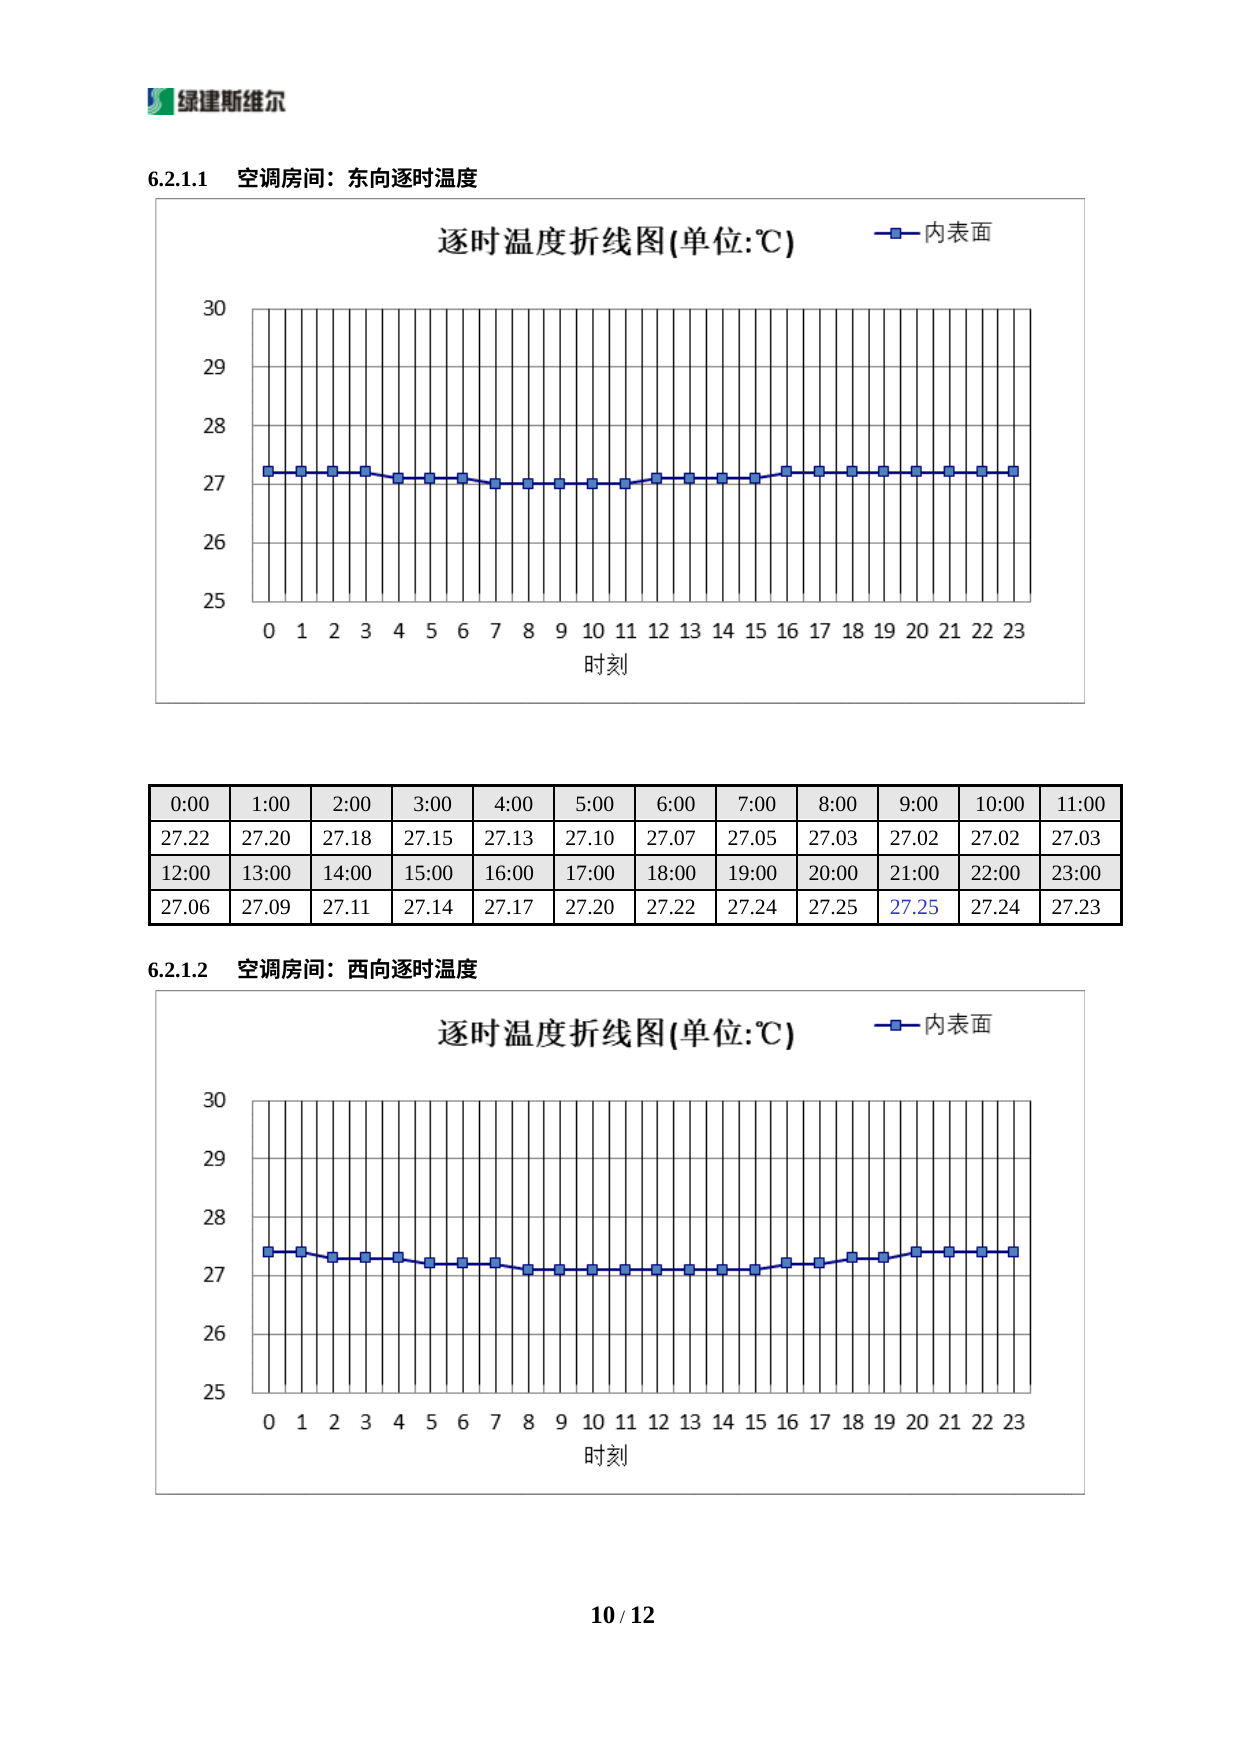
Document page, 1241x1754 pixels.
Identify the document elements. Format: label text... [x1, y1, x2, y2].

table_cell 27.11 [312, 891, 391, 923]
table_header 10:00 [960, 787, 1039, 819]
table_cell 27.13 [474, 822, 553, 854]
table_cell 27.14 [393, 891, 472, 923]
table_cell 17:00 [555, 856, 634, 889]
table_cell 12:00 [151, 856, 229, 889]
table_cell 27.15 [393, 822, 472, 854]
table_header 0:00 [151, 787, 229, 819]
table_cell 16:00 [474, 856, 553, 889]
table_cell 27.20 [231, 822, 310, 854]
picture [147, 88, 289, 115]
table_cell 27.06 [151, 891, 229, 923]
table_cell 27.18 [312, 822, 391, 854]
picture [155, 198, 1085, 704]
table_cell 27.05 [717, 822, 796, 854]
table_cell 27.10 [555, 822, 634, 854]
table_cell 27.20 [555, 891, 634, 923]
table_header 5:00 [555, 787, 634, 819]
table_header 3:00 [393, 787, 472, 819]
table_header 1:00 [231, 787, 310, 819]
table_header 9:00 [879, 787, 958, 819]
table_cell 13:00 [231, 856, 310, 889]
table_cell 15:00 [393, 856, 472, 889]
table_header 2:00 [312, 787, 391, 819]
table_cell 21:00 [879, 856, 958, 889]
table_cell 27.17 [474, 891, 553, 923]
table_cell 27.03 [1041, 822, 1120, 854]
table_cell 27.03 [798, 822, 877, 854]
table_cell 27.02 [960, 822, 1039, 854]
table_cell 27.09 [231, 891, 310, 923]
table_cell 19:00 [717, 856, 796, 889]
table_header 6:00 [636, 787, 715, 819]
table_cell 27.22 [636, 891, 715, 923]
table_cell 27.24 [717, 891, 796, 923]
table_header 8:00 [798, 787, 877, 819]
table_cell 18:00 [636, 856, 715, 889]
table_cell 14:00 [312, 856, 391, 889]
table_header 4:00 [474, 787, 553, 819]
table_cell 27.25 [879, 891, 958, 923]
table_cell 27.25 [798, 891, 877, 923]
table_cell 27.23 [1041, 891, 1120, 923]
table_cell 27.22 [151, 822, 229, 854]
table_cell 20:00 [798, 856, 877, 889]
subtitle 空调房间：东向逐时温度 [148, 160, 1092, 193]
table_cell 27.07 [636, 822, 715, 854]
table_header 7:00 [717, 787, 796, 819]
table_cell 22:00 [960, 856, 1039, 889]
picture [155, 990, 1085, 1495]
table_header 11:00 [1041, 787, 1120, 819]
table_cell 27.24 [960, 891, 1039, 923]
table_cell 23:00 [1041, 856, 1120, 889]
subtitle 空调房间：西向逐时温度 [148, 951, 1092, 984]
table_cell 27.02 [879, 822, 958, 854]
